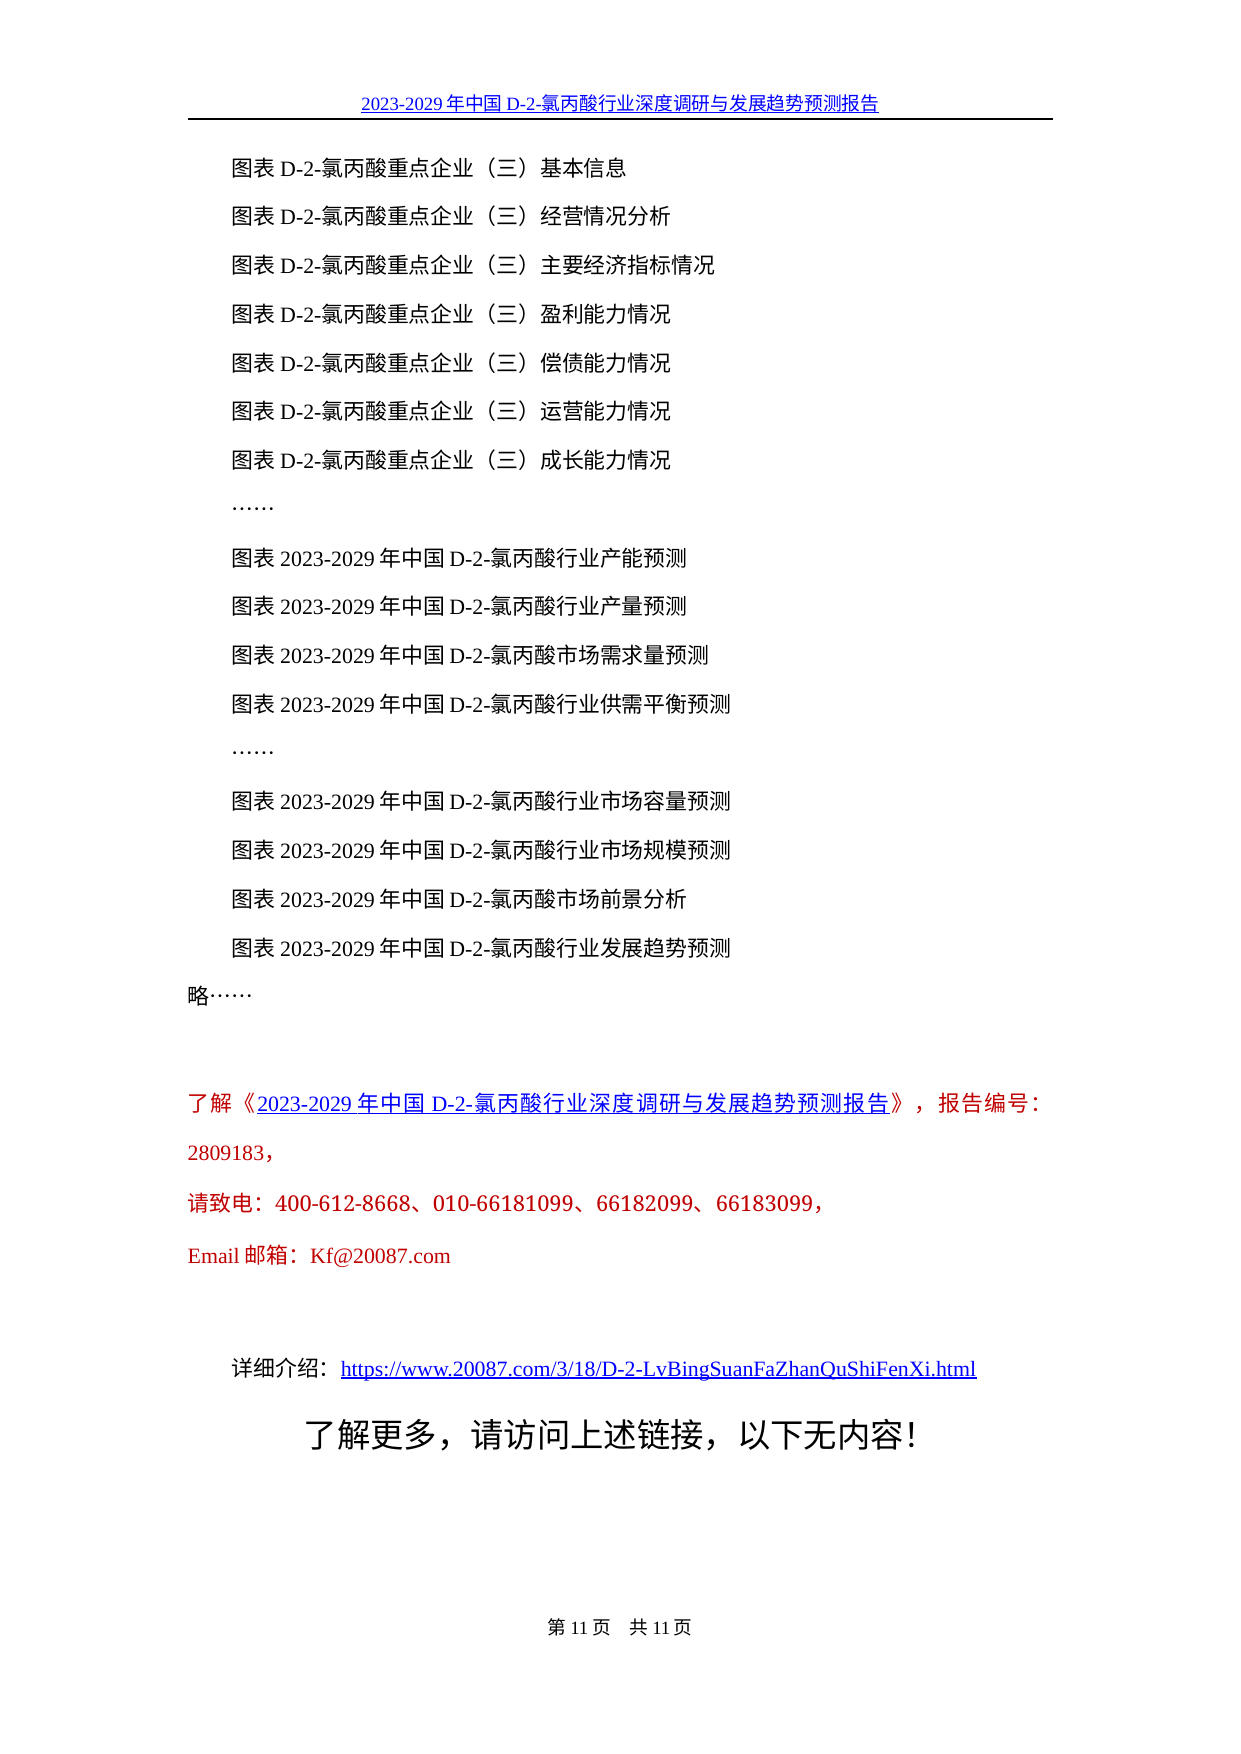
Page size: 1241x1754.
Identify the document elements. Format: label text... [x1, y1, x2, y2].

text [187, 150, 1053, 1011]
text 了解《2023-2029年中国D-2-氯丙酸行业深度调研与发展趋势预测报告》，报告编号：2809183， [187, 1085, 1053, 1167]
text 详细介绍：https://www.20087.com/3/18/D-2-LvBingSuanFaZhanQuShiFenXi.html [187, 1350, 1053, 1383]
title 了解更多，请访问上述链接，以下无内容！ [187, 1400, 1053, 1465]
text 请致电：400-612-8668、010-66181099、66182099、66183099， [187, 1186, 1053, 1218]
text Email邮箱：Kf@20087.com [187, 1237, 1053, 1270]
